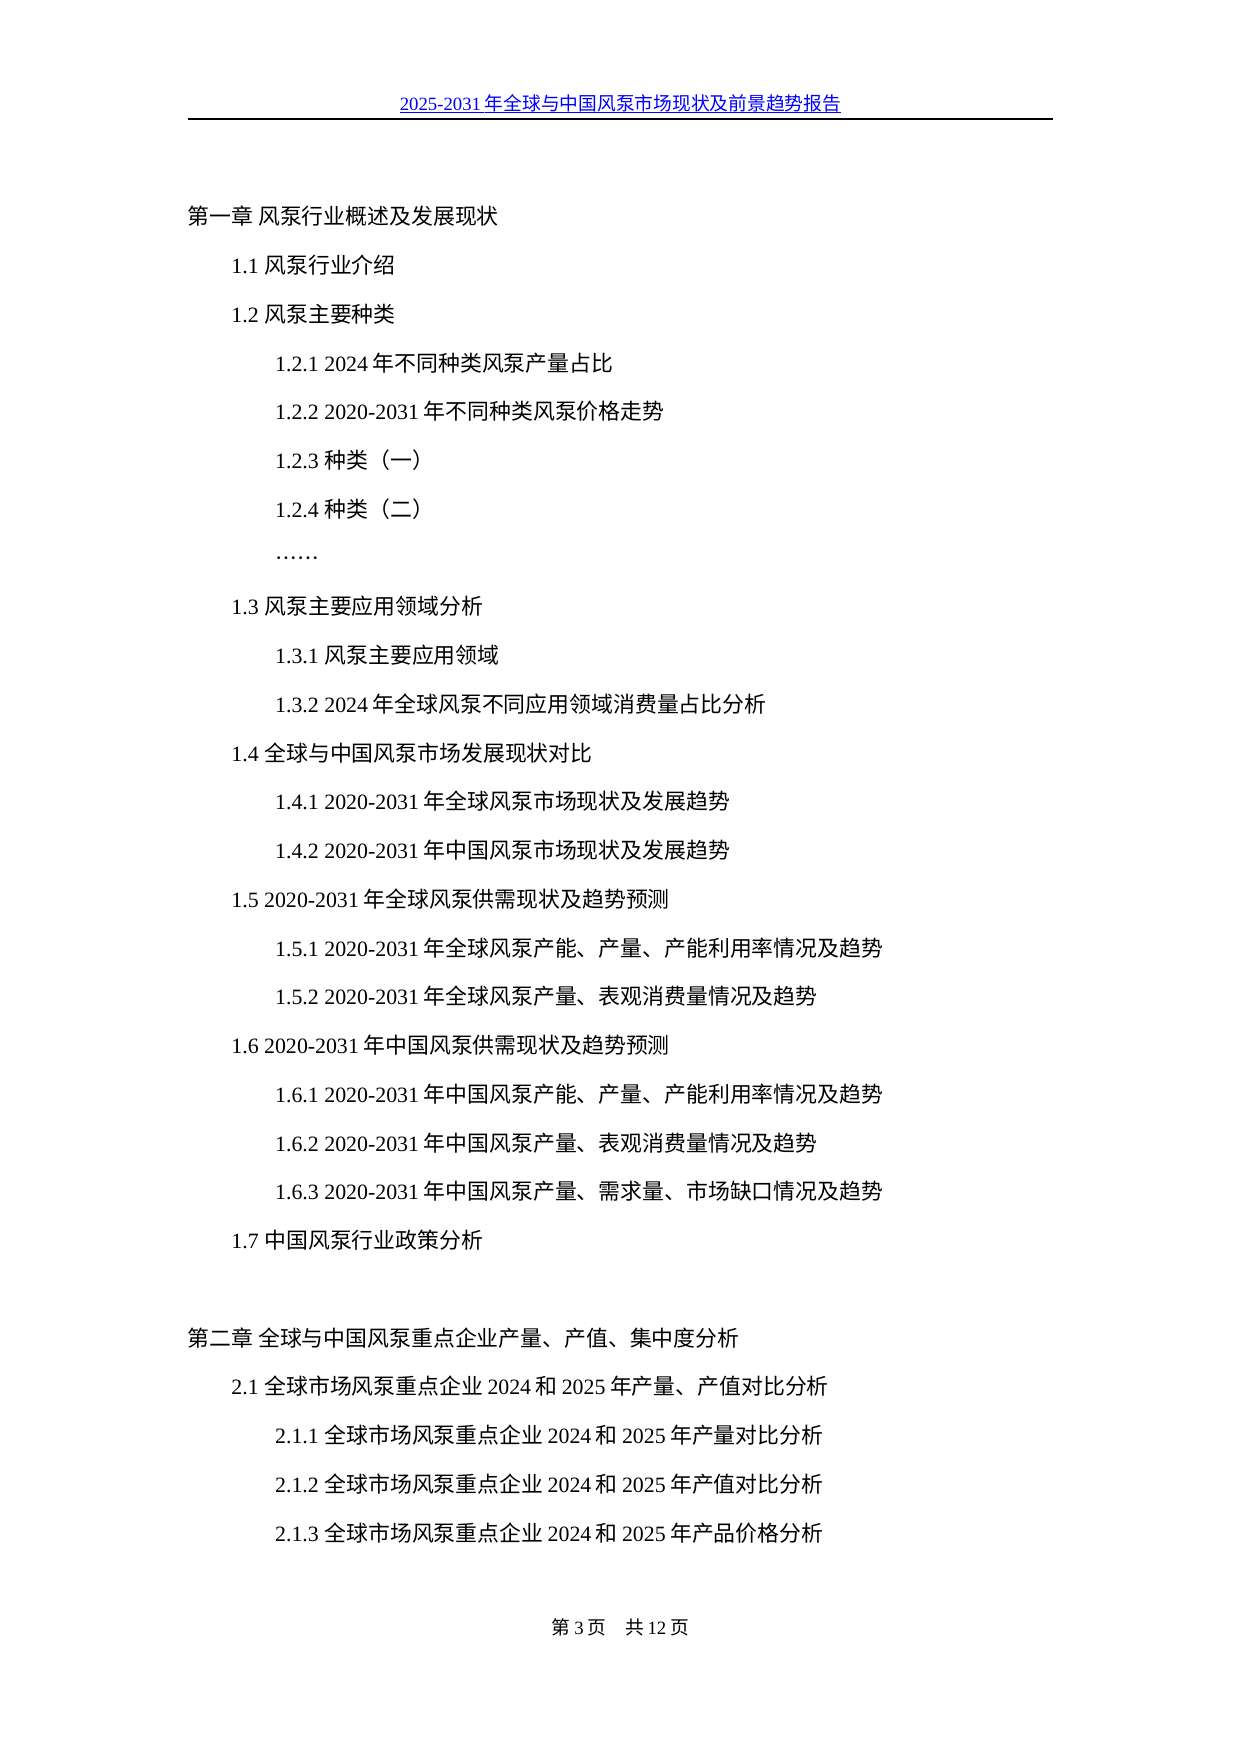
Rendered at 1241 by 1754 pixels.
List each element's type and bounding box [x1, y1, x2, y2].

text [187, 150, 1053, 1548]
